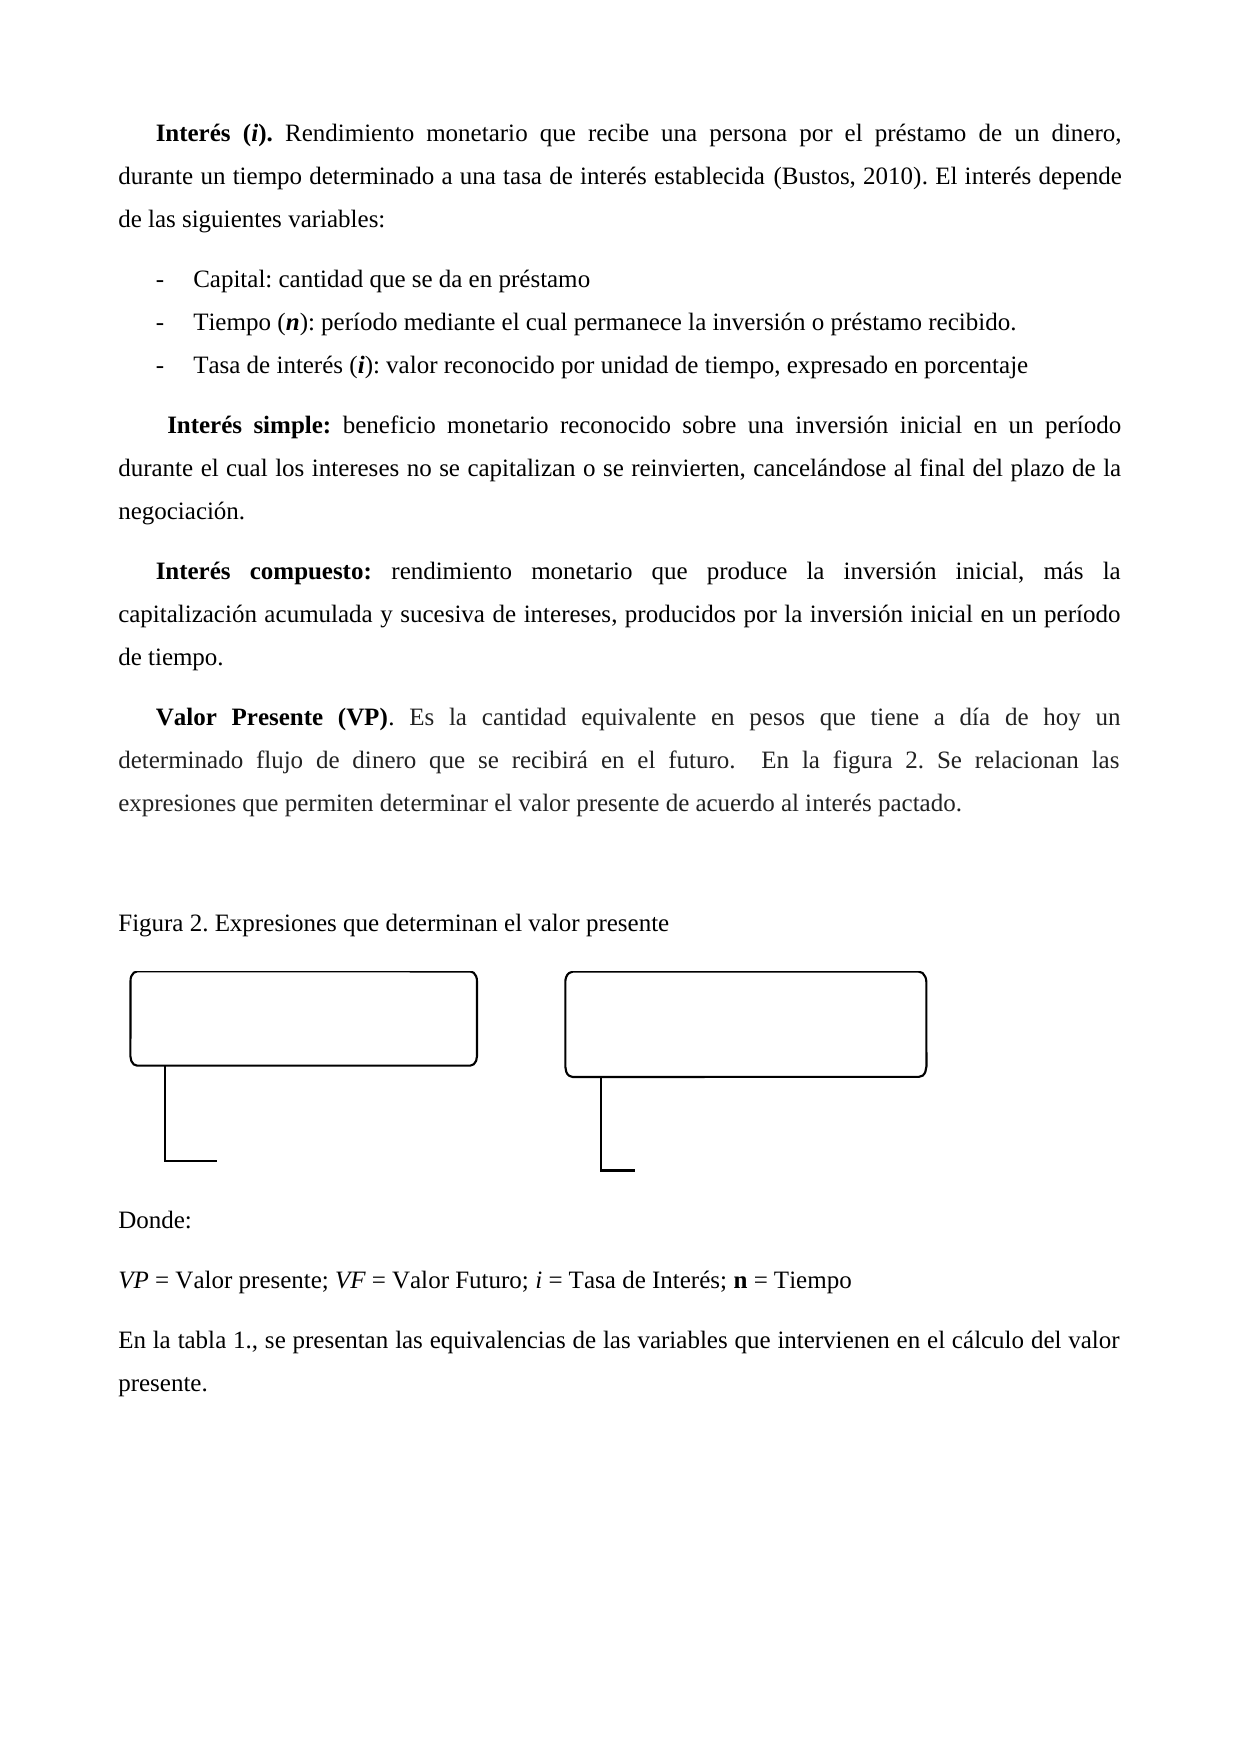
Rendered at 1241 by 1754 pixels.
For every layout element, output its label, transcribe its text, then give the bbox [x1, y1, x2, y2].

list Tasa de interés (i): valor reconocido por unidad de tiempo, expresado en porcentaje [156, 350, 1122, 379]
text Interés (i). Rendimiento monetario que recibe una persona por el préstamo de un dinero, durante un tiempo determinado a una tasa de interés establecida . El interés depende de las siguientes variables: [118, 118, 1122, 233]
text Interés compuesto: rendimiento monetario que produce la inversión inicial, más la capitalización acumulada y sucesiva de intereses, producidos por la inversión inicial en un período de tiempo. [118, 556, 1122, 671]
text En la tabla 1., se presentan las equivalencias de las variables que intervienen en el cálculo del valor presente. [118, 1325, 1122, 1397]
list Tiempo (n): período mediante el cual permanece la inversión o préstamo recibido. [156, 307, 1122, 336]
text Valor Presente (VP). Es la cantidad equivalente en pesos que tiene a día de hoy un determinado flujo de dinero que se recibirá en el futuro. En la figura 2. Se relacionan las expresiones que permiten determinar el valor presente de acuerdo al interés pactado. [118, 702, 1122, 745]
text Valor Presente (VP). Es la cantidad equivalente en pesos que tiene a día de hoy un determinado flujo de dinero que se recibirá en el futuro. En la figura 2. Se relacionan las expresiones que permiten determinar el valor presente de acuerdo al interés pactado. [118, 774, 1122, 817]
text VP = Valor presente; VF = Valor Futuro; i = Tasa de Interés; n = Tiempo [118, 1265, 1122, 1294]
text Donde: [118, 1205, 1122, 1234]
text Interés simple: beneficio monetario reconocido sobre una inversión inicial en un período durante el cual los intereses no se capitalizan o se reinvierten, cancelándose al final del plazo de la negociación. [118, 410, 1122, 525]
text Figura 2. Expresiones que determinan el valor presente [118, 908, 1122, 937]
list Capital: cantidad que se da en préstamo [156, 264, 1122, 293]
